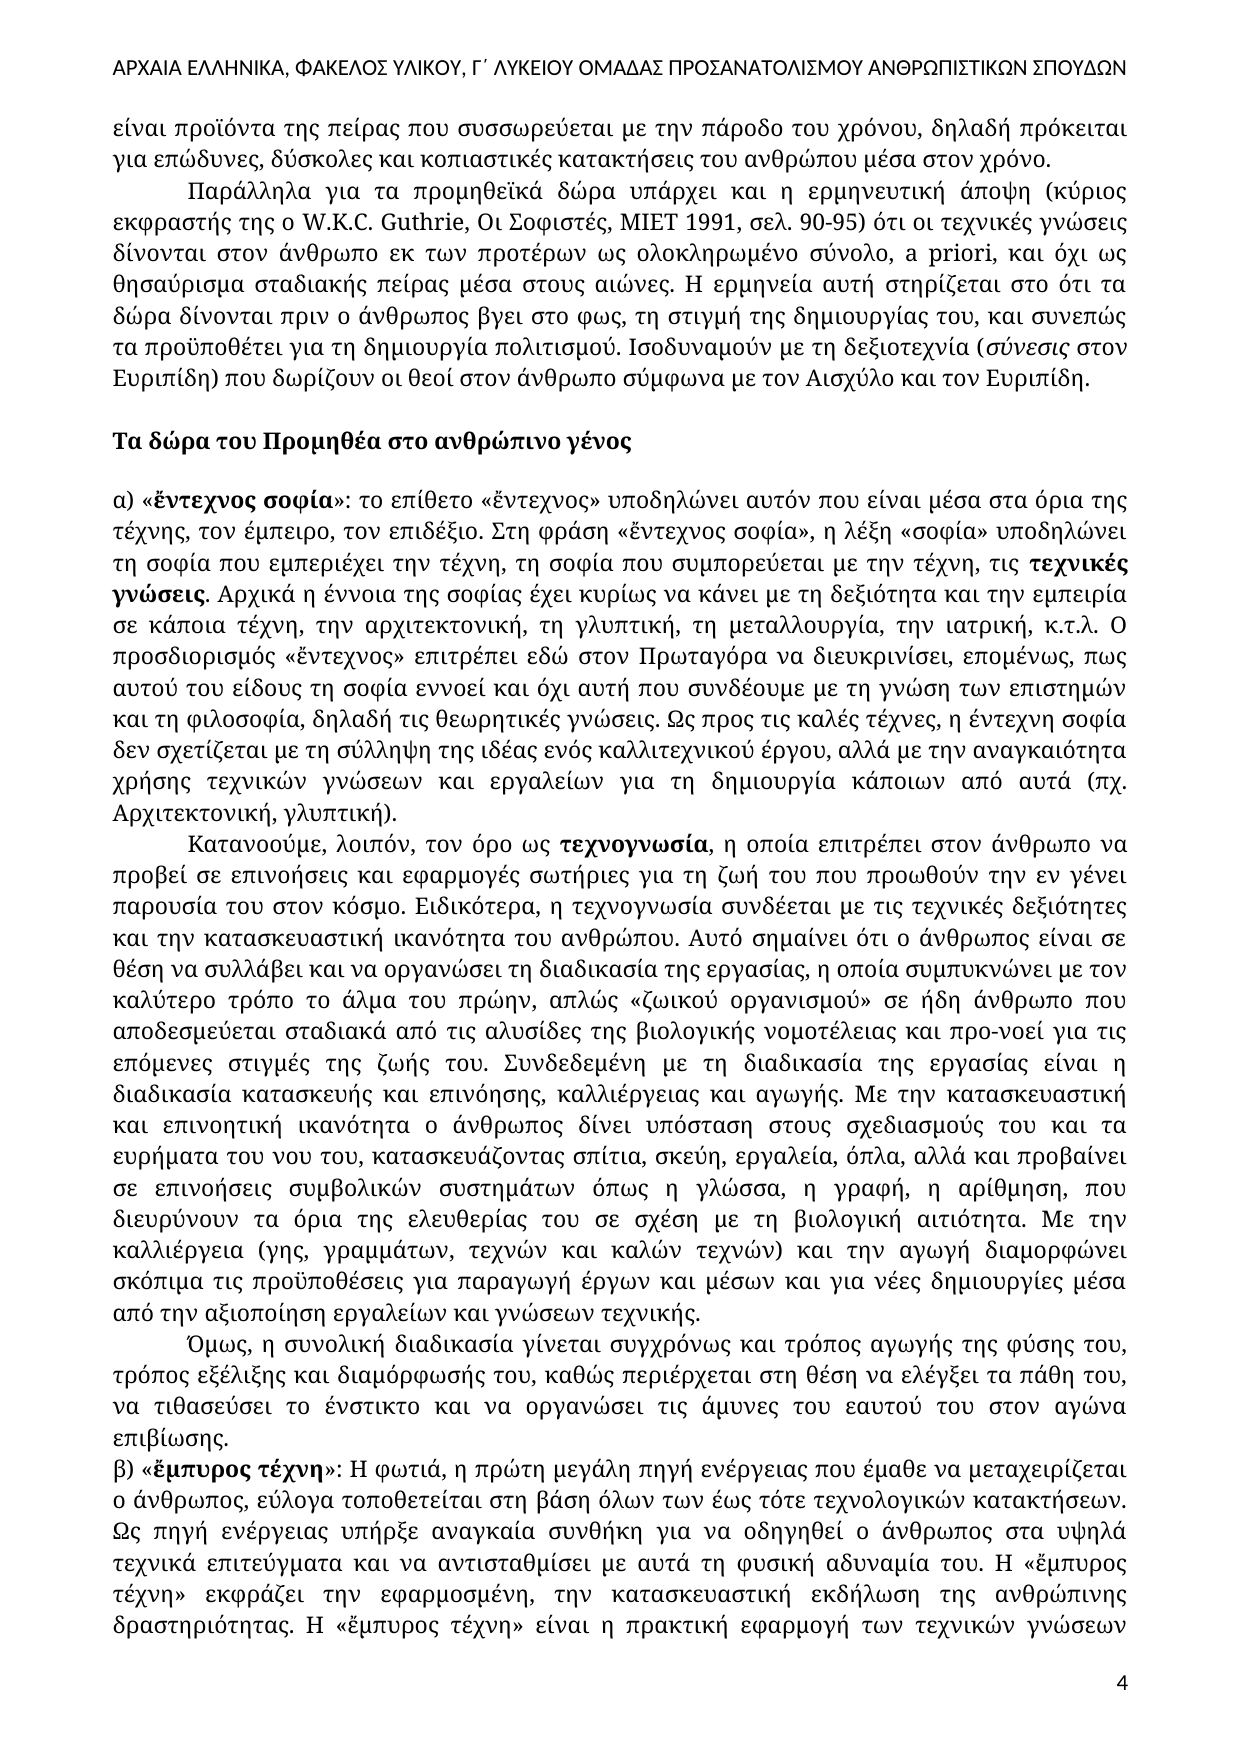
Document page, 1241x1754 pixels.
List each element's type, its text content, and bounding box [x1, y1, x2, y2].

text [112, 112, 1128, 175]
text α) «ἔντεχνος σοφία»: το επίθετο «ἔντεχνος» υποδηλώνει αυτόν που είναι μέσα στα όρια της τέχνης, τον έμπειρο, τον επιδέξιο. Στη φράση «ἔντεχνος σοφία», η λέξη «σοφία» υποδηλώνει τη σοφία που εμπεριέχει την τέχνη, τη σοφία που συμπορεύεται με την τέχνη, τις τεχνικές γνώσεις. Αρχικά η έννοια της σοφίας έχει κυρίως να κάνει με τη δεξιότητα και την εμπειρία σε κάποια τέχνη, την αρχιτεκτονική, τη γλυπτική, τη μεταλλουργία, την ιατρική, κ.τ.λ. Ο προσδιορισμός «ἔντεχνος» επιτρέπει εδώ στον Πρωταγόρα να διευκρινίσει, επομένως, πως αυτού του είδους τη σοφία εννοεί και όχι αυτή που συνδέουμε με τη γνώση των επιστημών και τη φιλοσοφία, δηλαδή τις θεωρητικές γνώσεις. Ως προς τις καλές τέχνες, η έντεχνη σοφία δεν σχετίζεται με τη σύλληψη της ιδέας ενός καλλιτεχνικού έργου, αλλά με την αναγκαιότητα χρήσης τεχνικών γνώσεων και εργαλείων για τη δημιουργία κάποιων από αυτά (πχ. Αρχιτεκτονική, γλυπτική). [112, 484, 1128, 828]
text Όμως, η συνολική διαδικασία γίνεται συγχρόνως και τρόπος αγωγής της φύσης του, τρόπος εξέλιξης και διαμόρφωσής του, καθώς περιέρχεται στη θέση να ελέγξει τα πάθη του, να τιθασεύσει το ένστικτο και να οργανώσει τις άμυνες του εαυτού του στον αγώνα επιβίωσης. [112, 1328, 1128, 1453]
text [112, 1453, 1128, 1640]
text Τα δώρα του Προμηθέα στο ανθρώπινο γένος [112, 425, 1128, 456]
text Παράλληλα για τα προμηθεϊκά δώρα υπάρχει και η ερμηνευτική άποψη (κύριος εκφραστής της ο W.K.C. Guthrie, Οι Σοφιστές, ΜΙΕΤ 1991, σελ. 90-95) ότι οι τεχνικές γνώσεις δίνονται στον άνθρωπο εκ των προτέρων ως ολοκληρωμένο σύνολο, a priori, και όχι ως θησαύρισμα σταδιακής πείρας μέσα στους αιώνες. Η ερμηνεία αυτή στηρίζεται στο ότι τα δώρα δίνονται πριν ο άνθρωπος βγει στο φως, τη στιγμή της δημιουργίας του, και συνεπώς τα προϋποθέτει για τη δημιουργία πολιτισμού. Ισοδυναμούν με τη δεξιοτεχνία (σύνεσις στον Ευριπίδη) που δωρίζουν οι θεοί στον άνθρωπο σύμφωνα με τον Αισχύλο και τον Ευριπίδη. [112, 175, 1128, 393]
text Κατανοούμε, λοιπόν, τον όρο ως τεχνογνωσία, η οποία επιτρέπει στον άνθρωπο να προβεί σε επινοήσεις και εφαρμογές σωτήριες για τη ζωή του που προωθούν την εν γένει παρουσία του στον κόσμο. Ειδικότερα, η τεχνογνωσία συνδέεται με τις τεχνικές δεξιότητες και την κατασκευαστική ικανότητα του ανθρώπου. Αυτό σημαίνει ότι ο άνθρωπος είναι σε θέση να συλλάβει και να οργανώσει τη διαδικασία της εργασίας, η οποία συμπυκνώνει με τον καλύτερο τρόπο το άλμα του πρώην, απλώς «ζωικού οργανισμού» σε ήδη άνθρωπο που αποδεσμεύεται σταδιακά από τις αλυσίδες της βιολογικής νομοτέλειας και προ-νοεί για τις επόμενες στιγμές της ζωής του. Συνδεδεμένη με τη διαδικασία της εργασίας είναι η διαδικασία κατασκευής και επινόησης, καλλιέργειας και αγωγής. Με την κατασκευαστική και επινοητική ικανότητα ο άνθρωπος δίνει υπόσταση στους σχεδιασμούς του και τα ευρήματα του νου του, κατασκευάζοντας σπίτια, σκεύη, εργαλεία, όπλα, αλλά και προβαίνει σε επινοήσεις συμβολικών συστημάτων όπως η γλώσσα, η γραφή, η αρίθμηση, που διευρύνουν τα όρια της ελευθερίας του σε σχέση με τη βιολογική αιτιότητα. Με την καλλιέργεια (γης, γραμμάτων, τεχνών και καλών τεχνών) και την αγωγή διαμορφώνει σκόπιμα τις προϋποθέσεις για παραγωγή έργων και μέσων και για νέες δημιουργίες μέσα από την αξιοποίηση εργαλείων και γνώσεων τεχνικής. [112, 828, 1128, 1328]
